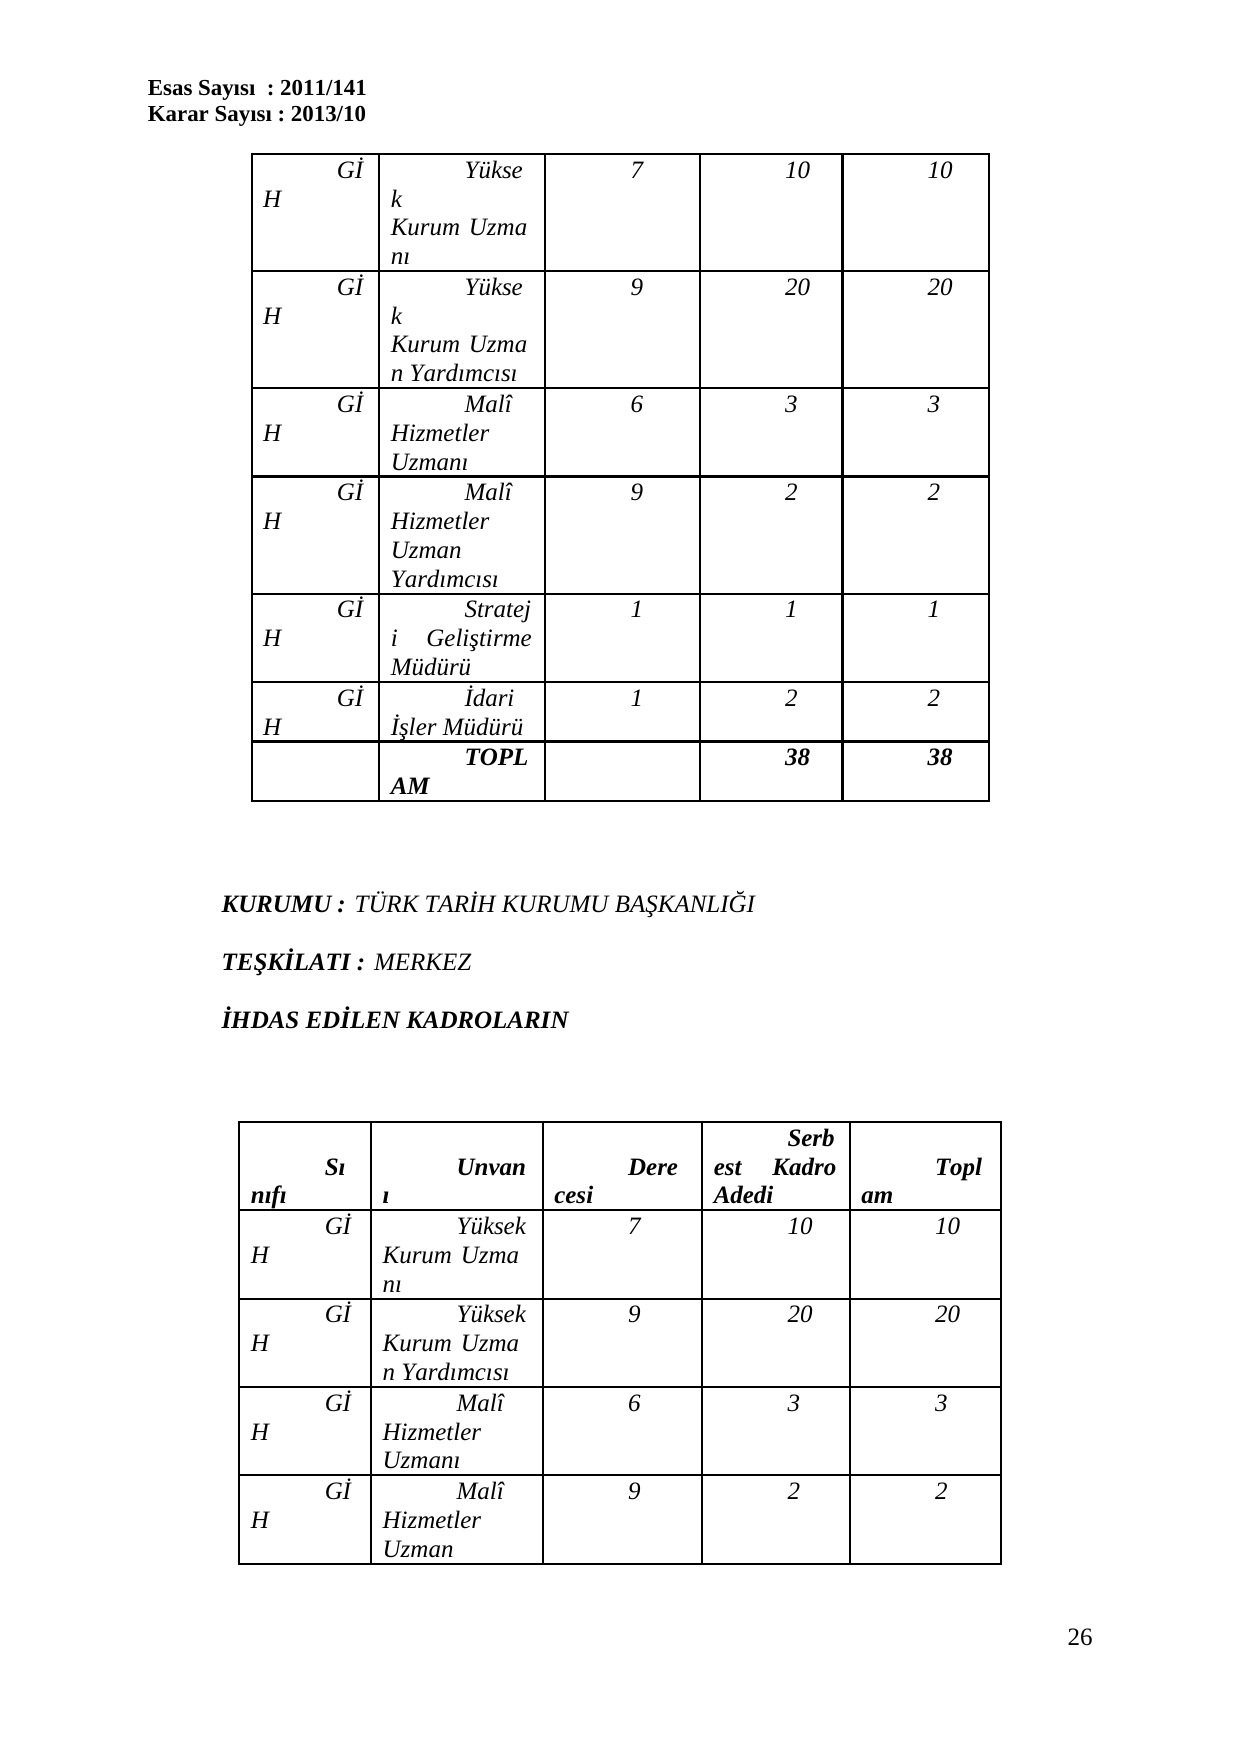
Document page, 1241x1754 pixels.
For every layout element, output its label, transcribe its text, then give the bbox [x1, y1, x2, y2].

table_header Unvanı [372, 1123, 542, 1209]
table_cell Yüksek Kurum Uzmanı [380, 155, 544, 270]
table_cell 20 [844, 272, 988, 387]
table_cell 2 [851, 1476, 1000, 1562]
table_cell 1 [546, 595, 699, 681]
table_cell İdari İşler Müdürü [380, 683, 544, 740]
table_cell GİH [253, 478, 378, 592]
table_cell GİH [253, 389, 378, 475]
table_cell 1 [844, 595, 988, 681]
text KURUMU : TÜRK TARİH KURUMU BAŞKANLIĞI [148, 889, 1093, 918]
table_cell Malî Hizmetler Uzman Yardımcısı [380, 478, 544, 592]
text İHDAS EDİLEN KADROLARIN [148, 1005, 1093, 1034]
table_cell 7 [544, 1211, 701, 1297]
table_cell 6 [546, 389, 699, 475]
table_cell 20 [851, 1300, 1000, 1386]
table_cell 9 [544, 1300, 701, 1386]
table_cell GİH [240, 1476, 370, 1562]
table_cell Malî Hizmetler Uzmanı [380, 389, 544, 475]
table_cell 7 [546, 155, 699, 270]
table_cell 2 [703, 1476, 849, 1562]
table_cell 3 [844, 389, 988, 475]
table_cell Yüksek Kurum Uzman Yardımcısı [372, 1300, 542, 1386]
table_cell 38 [701, 743, 841, 800]
table_cell 9 [546, 478, 699, 592]
table_cell 2 [844, 683, 988, 740]
table_cell 3 [703, 1388, 849, 1474]
table_cell Malî Hizmetler Uzmanı [372, 1388, 542, 1474]
table_cell 38 [844, 743, 988, 800]
table_cell 6 [544, 1388, 701, 1474]
table_cell [253, 743, 378, 800]
table_header Derecesi [544, 1123, 701, 1209]
table_cell GİH [240, 1300, 370, 1386]
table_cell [372, 1476, 542, 1562]
table_cell 3 [851, 1388, 1000, 1474]
table_cell 9 [546, 272, 699, 387]
table_header Serbest Kadro Adedi [703, 1123, 849, 1209]
table_cell [546, 743, 699, 800]
table_cell GİH [253, 155, 378, 270]
table_cell 1 [701, 595, 841, 681]
table_cell 20 [703, 1300, 849, 1386]
table_cell Strateji Geliştirme Müdürü [380, 595, 544, 681]
table_cell GİH [253, 272, 378, 387]
table_cell GİH [240, 1388, 370, 1474]
table_cell 2 [701, 478, 841, 592]
table_cell TOPLAM [380, 743, 544, 800]
table_cell Yüksek Kurum Uzmanı [372, 1211, 542, 1297]
table_cell GİH [240, 1211, 370, 1297]
table_cell 10 [844, 155, 988, 270]
table_cell Yüksek Kurum Uzman Yardımcısı [380, 272, 544, 387]
table_cell 10 [703, 1211, 849, 1297]
table_cell 20 [701, 272, 841, 387]
table_cell 10 [851, 1211, 1000, 1297]
table_cell 9 [544, 1476, 701, 1562]
table_header Sınıfı [240, 1123, 370, 1209]
table_cell 1 [546, 683, 699, 740]
table_cell GİH [253, 683, 378, 740]
table_cell 3 [701, 389, 841, 475]
text TEŞKİLATI : MERKEZ [148, 947, 1093, 976]
table_cell 2 [701, 683, 841, 740]
table_cell 10 [701, 155, 841, 270]
table_header Toplam [851, 1123, 1000, 1209]
table_cell 2 [844, 478, 988, 592]
table_cell GİH [253, 595, 378, 681]
